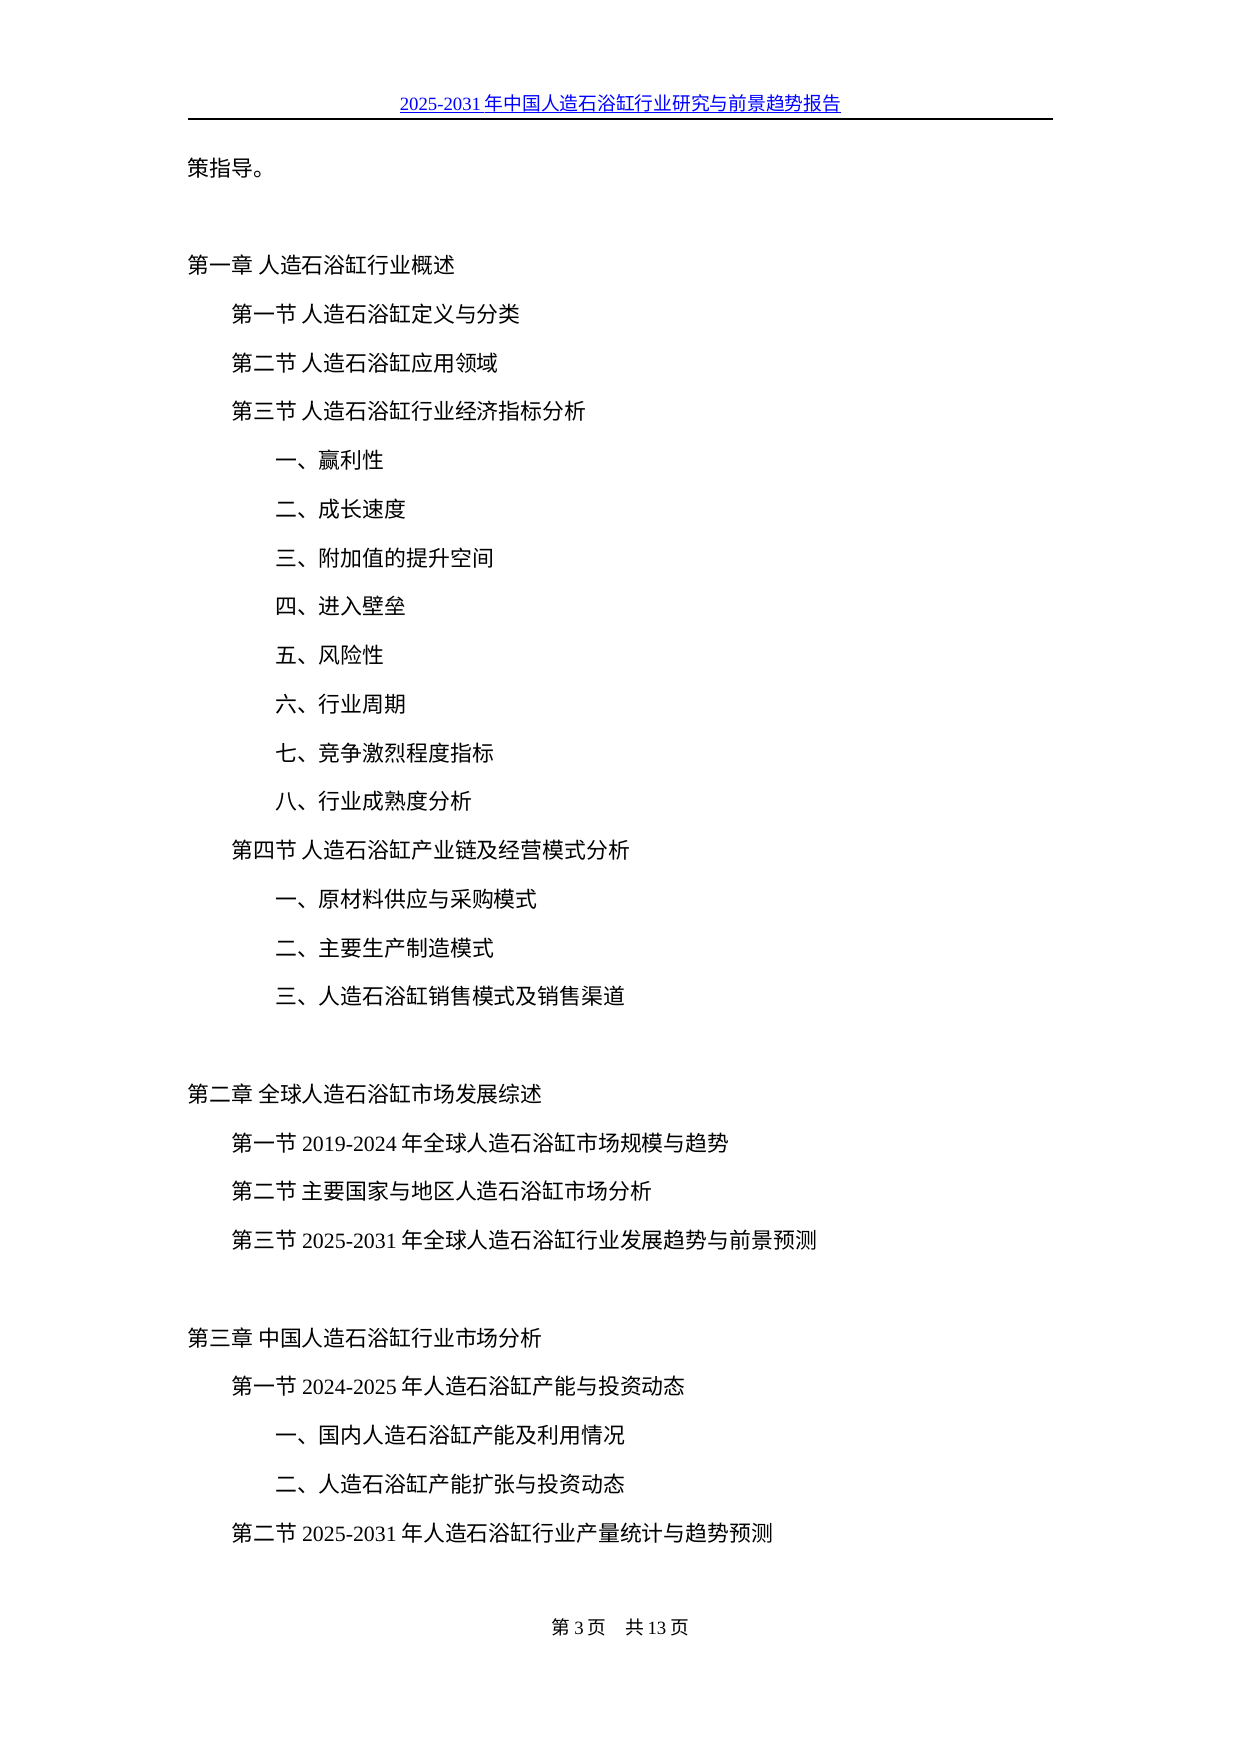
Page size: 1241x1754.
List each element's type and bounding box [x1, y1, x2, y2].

text [187, 150, 1053, 1548]
